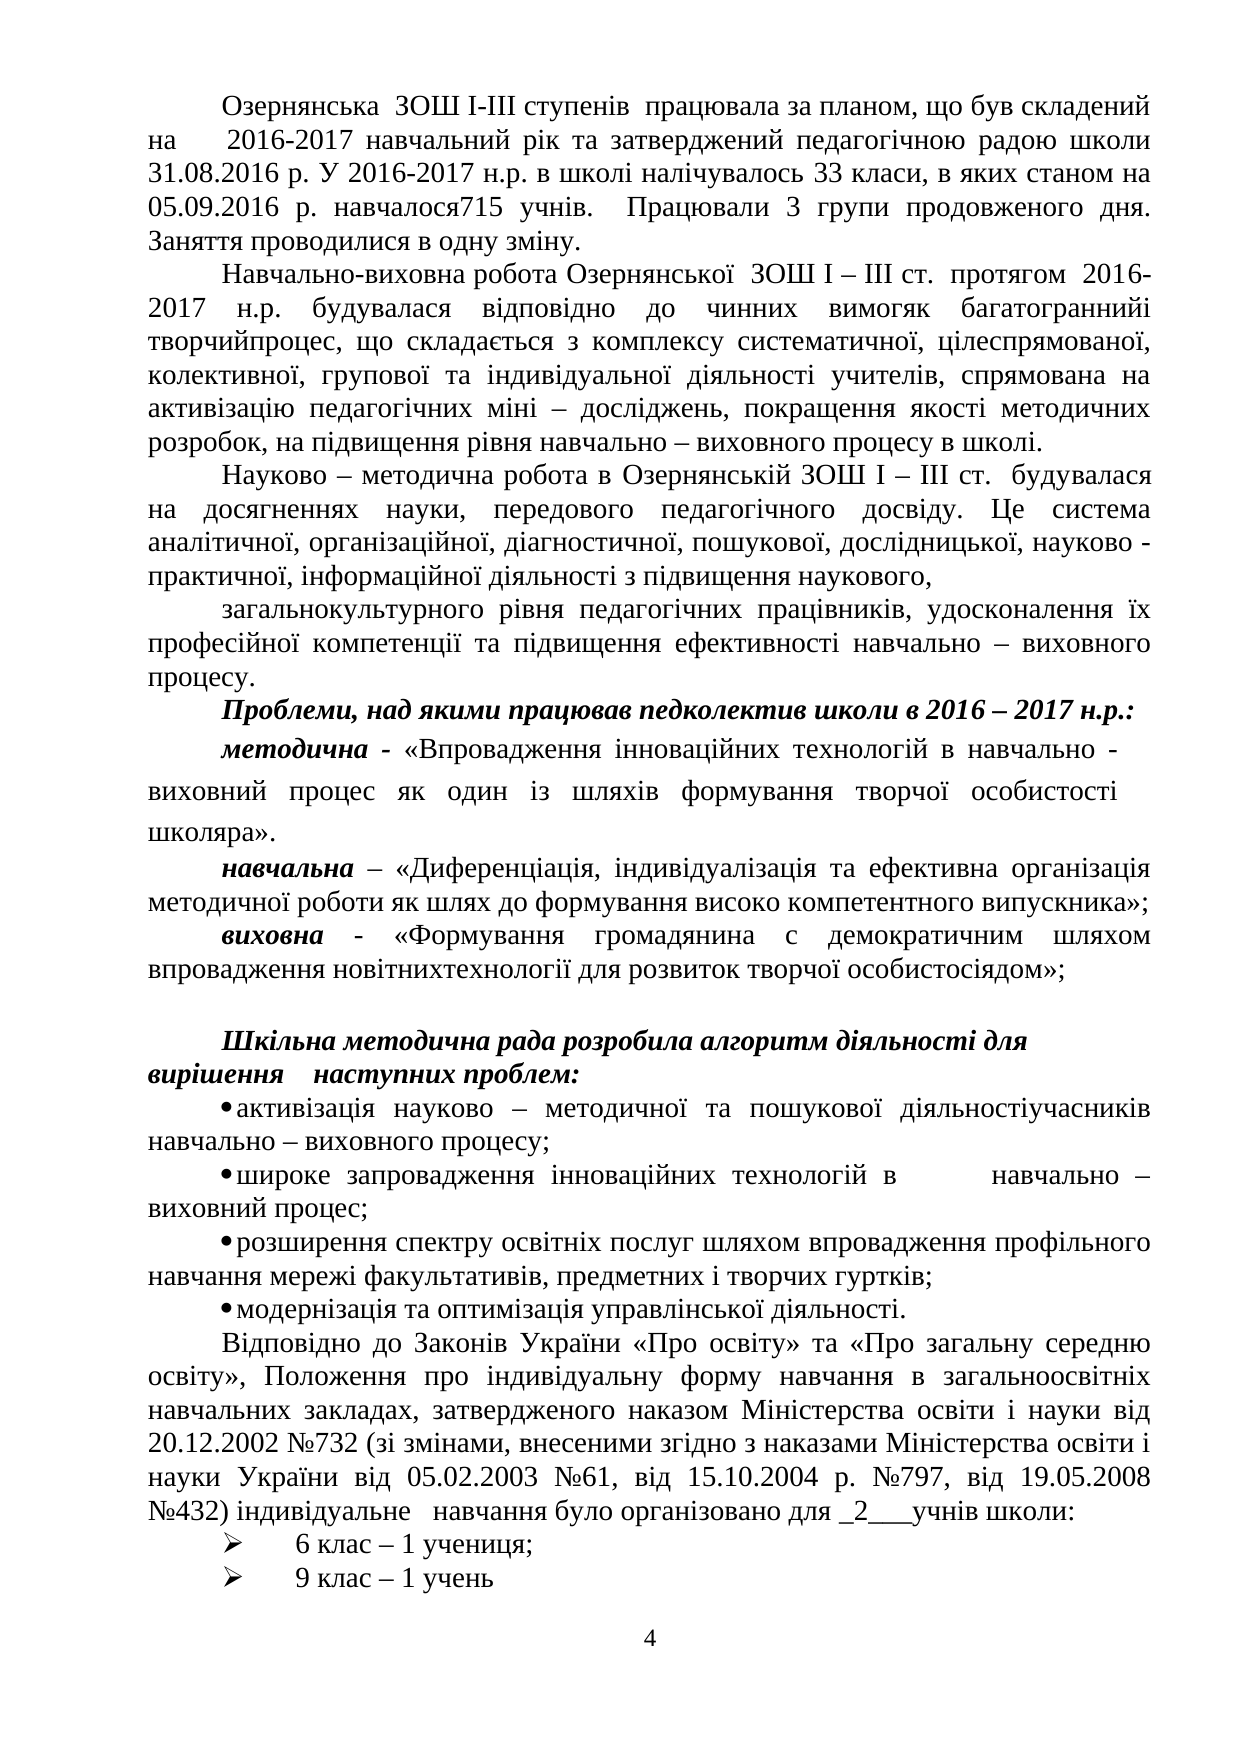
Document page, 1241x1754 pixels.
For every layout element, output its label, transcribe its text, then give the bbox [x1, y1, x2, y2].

list модернізація та оптимізація управлінської діяльності. [148, 1291, 1152, 1325]
list активізація науково – методичної та пошукової діяльностіучасників навчально – виховного процесу; [148, 1090, 1152, 1157]
text Проблеми, над якими працював педколектив школи в 2016 – 2017 н.р.: [148, 692, 1152, 726]
list широке запровадження інноваційних технологій в навчально – виховний процес; [148, 1157, 1152, 1224]
text методична - «Впровадження інноваційних технологій в навчально - виховний процес як один із шляхів формування творчої особистості школяра». [148, 726, 1118, 850]
text загальнокультурного рівня педагогічних працівників, удосконалення їх професійної компетенції та підвищення ефективності навчально – виховного процесу. [148, 592, 1152, 692]
text Навчально-виховна робота Озернянської ЗОШ І – ІІІ ст. протягом 2016-2017 н.р. будувалася відповідно до чинних вимогяк багатограннийі творчийпроцес, що складається з комплексу систематичної, цілеспрямованої, колективної, групової та індивідуальної діяльності учителів, спрямована на активізацію педагогічних міні – досліджень, покращення якості методичних розробок, на підвищення рівня навчально – виховного процесу в школі. [148, 256, 1152, 457]
text Науково – методична робота в Озернянській ЗОШ І – ІІІ ст. будувалася на досягненнях науки, передового педагогічного досвіду. Це система аналітичної, організаційної, діагностичної, пошукової, дослідницької, науково - практичної, інформаційної діяльності з підвищення наукового, [148, 457, 1152, 592]
text навчальна – «Диференціація, індивідуалізація та ефективна організація методичної роботи як шлях до формування високо компетентного випускника»; [148, 850, 1152, 917]
text Відповідно до Законів України «Про освіту» та «Про загальну середню освіту», Положення про індивідуальну форму навчання в загальноосвітніх навчальних закладах, затвердженого наказом Міністерства освіти і науки від 20.12.2002 №732 (зі змінами, внесеними згідно з наказами Міністерства освіти і науки України від 05.02.2003 №61, від 15.10.2004 р. №797, від 19.05.2008 №432) індивідуальне навчання було організовано для _2___учнів школи: [148, 1325, 1152, 1526]
list 9 клас – 1 учень [148, 1560, 1152, 1593]
text виховна - «Формування громадянина с демократичним шляхом впровадження новітнихтехнології для розвиток творчої особистосіядом»; [148, 917, 1152, 984]
list 6 клас – 1 учениця; [148, 1526, 1152, 1560]
list розширення спектру освітніх послуг шляхом впровадження профільного навчання мережі факультативів, предметних і творчих гуртків; [148, 1224, 1152, 1291]
text Озернянська ЗОШ І-ІІІ ступенів працювала за планом, що був складений на 2016-2017 навчальний рік та затверджений педагогічною радою школи 31.08.2016 р. У 2016-2017 н.р. в школі налічувалось 33 класи, в яких станом на 05.09.2016 р. навчалося715 учнів. Працювали 3 групи продовженого дня. Заняття проводилися в одну зміну. [148, 88, 1152, 256]
text Шкільна методична рада розробила алгоритм діяльності для вирішення наступних проблем: [148, 1023, 1152, 1090]
